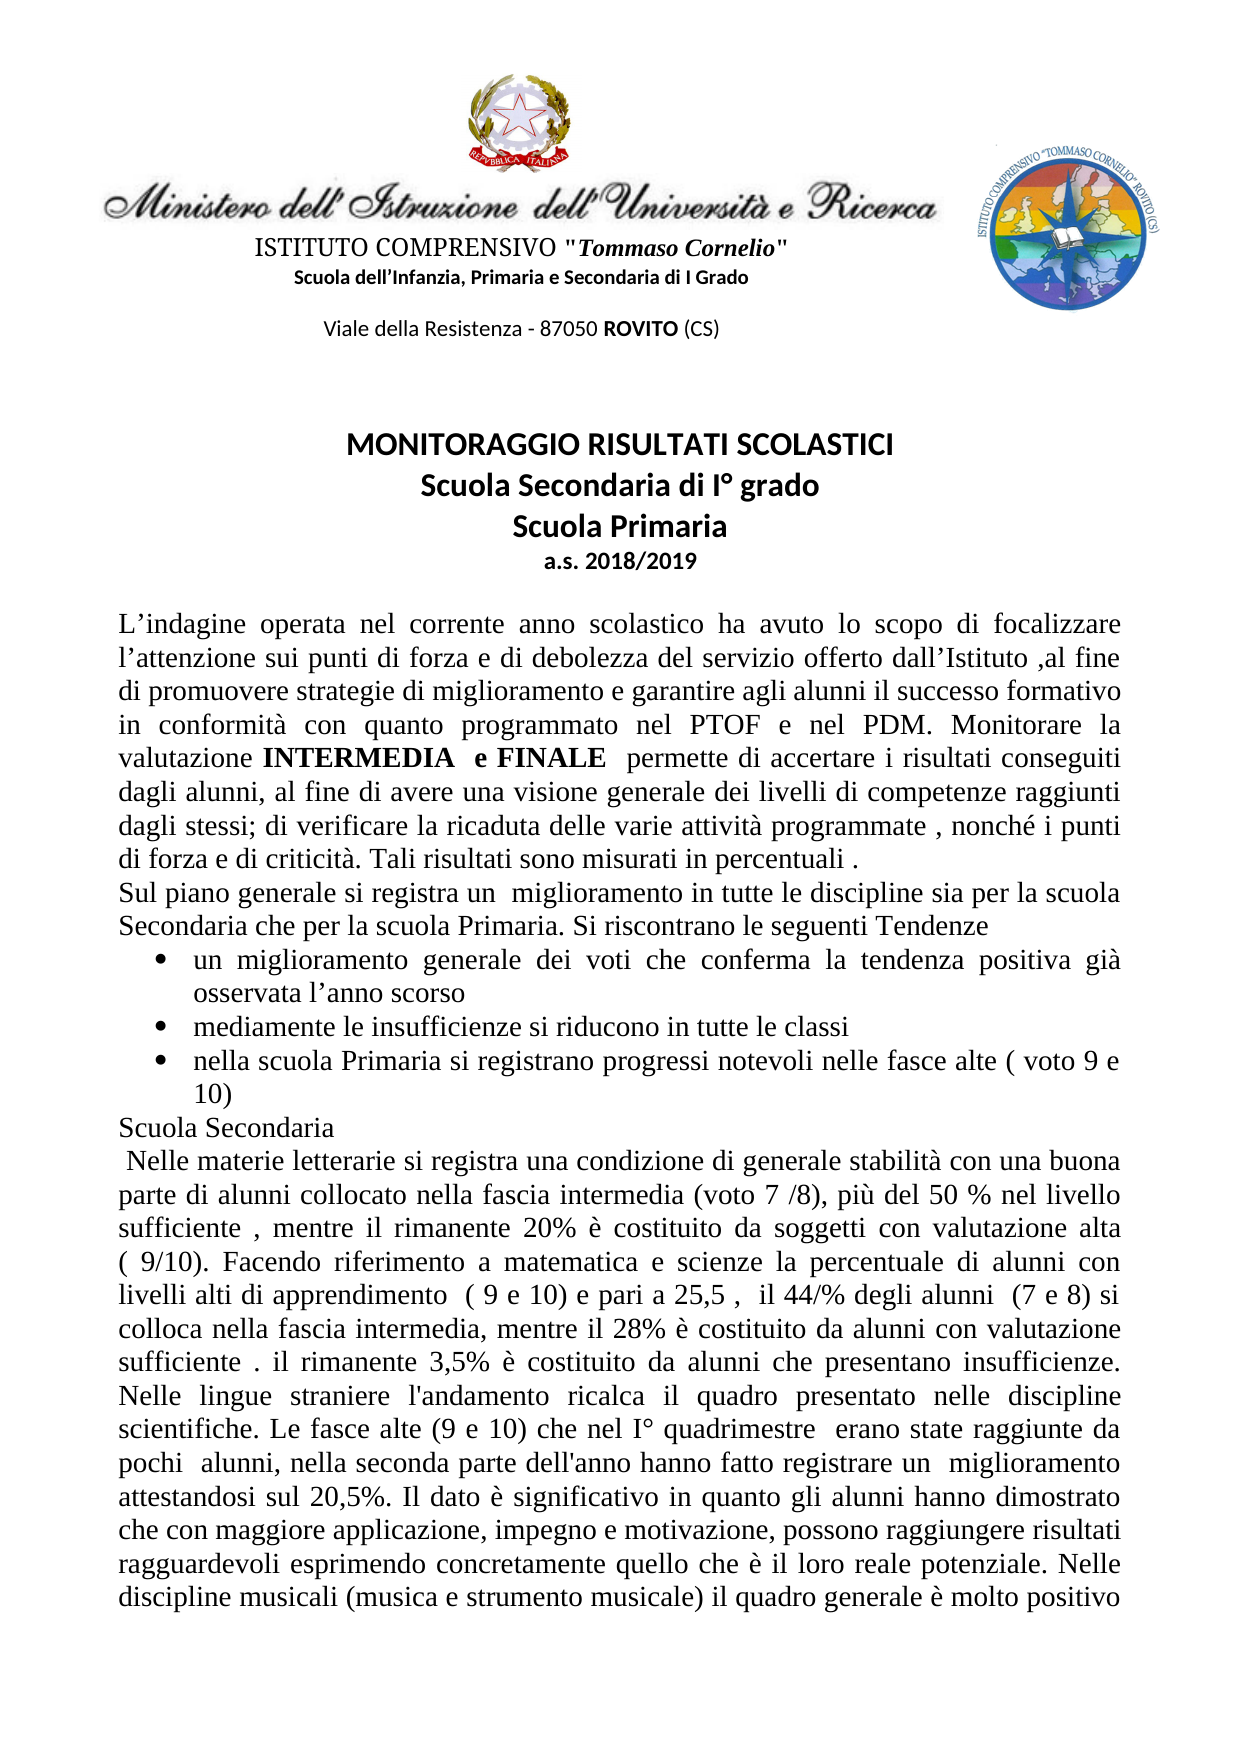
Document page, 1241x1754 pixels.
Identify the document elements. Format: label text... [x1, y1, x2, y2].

text MONITORAGGIO RISULTATI SCOLASTICI [118, 423, 1122, 464]
list nella scuola Primaria si registrano progressi notevoli nelle fasce alte ( voto 9 e 10) [156, 1043, 1122, 1110]
text L’indagine operata nel corrente anno scolastico ha avuto lo scopo di focalizzare l’attenzione sui punti di forza e di debolezza del servizio offerto dall’Istituto ,al fine di promuovere strategie di miglioramento e garantire agli alunni il successo formativo in conformità con quanto programmato nel PTOF e nel PDM. Monitorare la valutazione INTERMEDIA e FINALE permette di accertare i risultati conseguiti dagli alunni, al fine di avere una visione generale dei livelli di competenze raggiunti dagli stessi; di verificare la ricaduta delle varie attività programmate , nonché i punti di forza e di criticità. Tali risultati sono misurati in percentuali . [118, 606, 1122, 875]
text Sul piano generale si registra un miglioramento in tutte le discipline sia per la scuola Secondaria che per la scuola Primaria. Si riscontrano le seguenti Tendenze [118, 875, 1122, 942]
picture [98, 73, 945, 230]
text Scuola Secondaria [118, 1110, 1122, 1143]
list un miglioramento generale dei voti che conferma la tendenza positiva già osservata l’anno scorso [156, 942, 1122, 1009]
text Scuola Primaria [118, 504, 1122, 545]
list mediamente le insufficienze si riducono in tutte le classi [156, 1009, 1122, 1043]
text Scuola Secondaria di I° grado [118, 464, 1122, 504]
text a.s. 2018/2019 [118, 545, 1122, 576]
picture [975, 136, 1162, 318]
